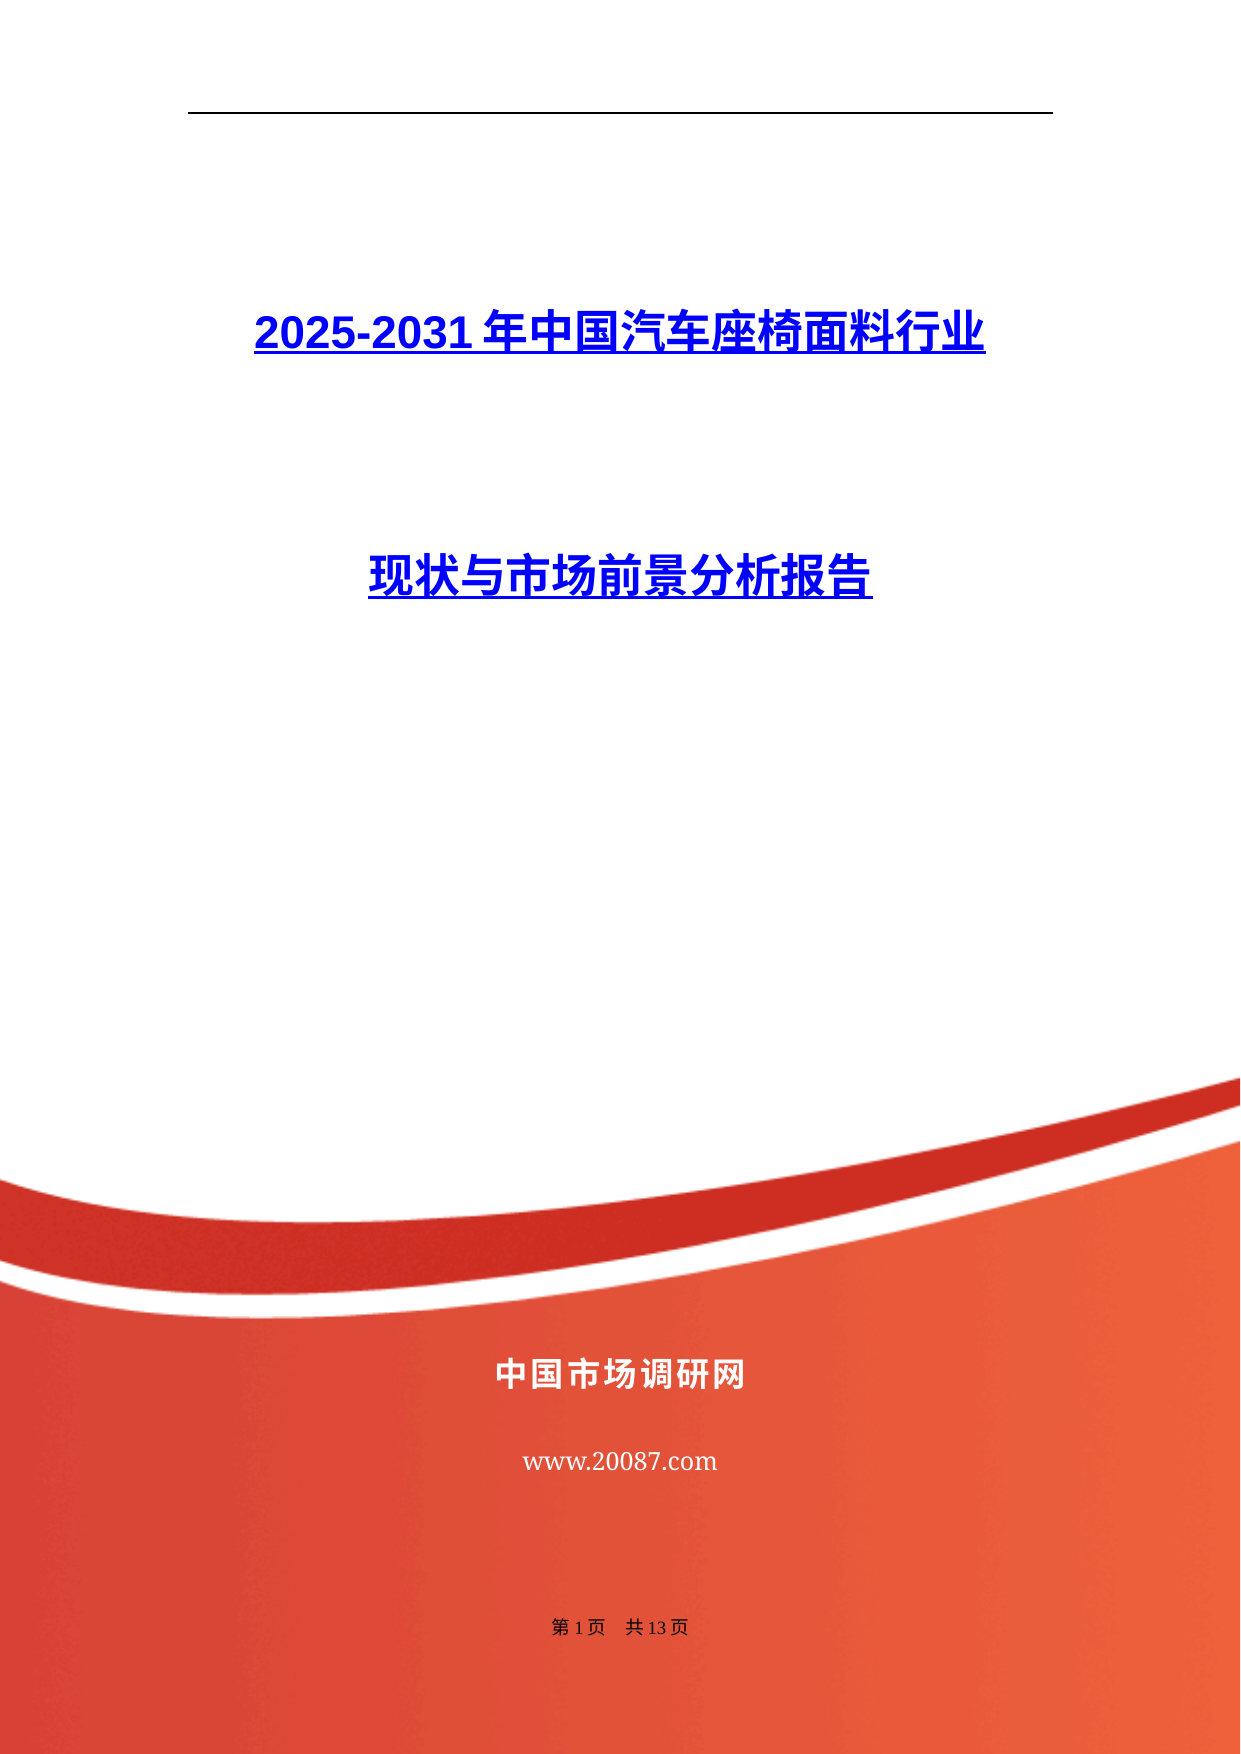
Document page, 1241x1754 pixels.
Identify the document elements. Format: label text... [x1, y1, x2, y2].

picture [0, 1006, 1241, 1754]
text www.20087.com [187, 1428, 1053, 1493]
subtitle 中国市场调研网 [187, 1339, 1053, 1404]
table_header 2025-2031年中国汽车座椅面料行业现状与市场前景分析报告 [188, 207, 1053, 773]
